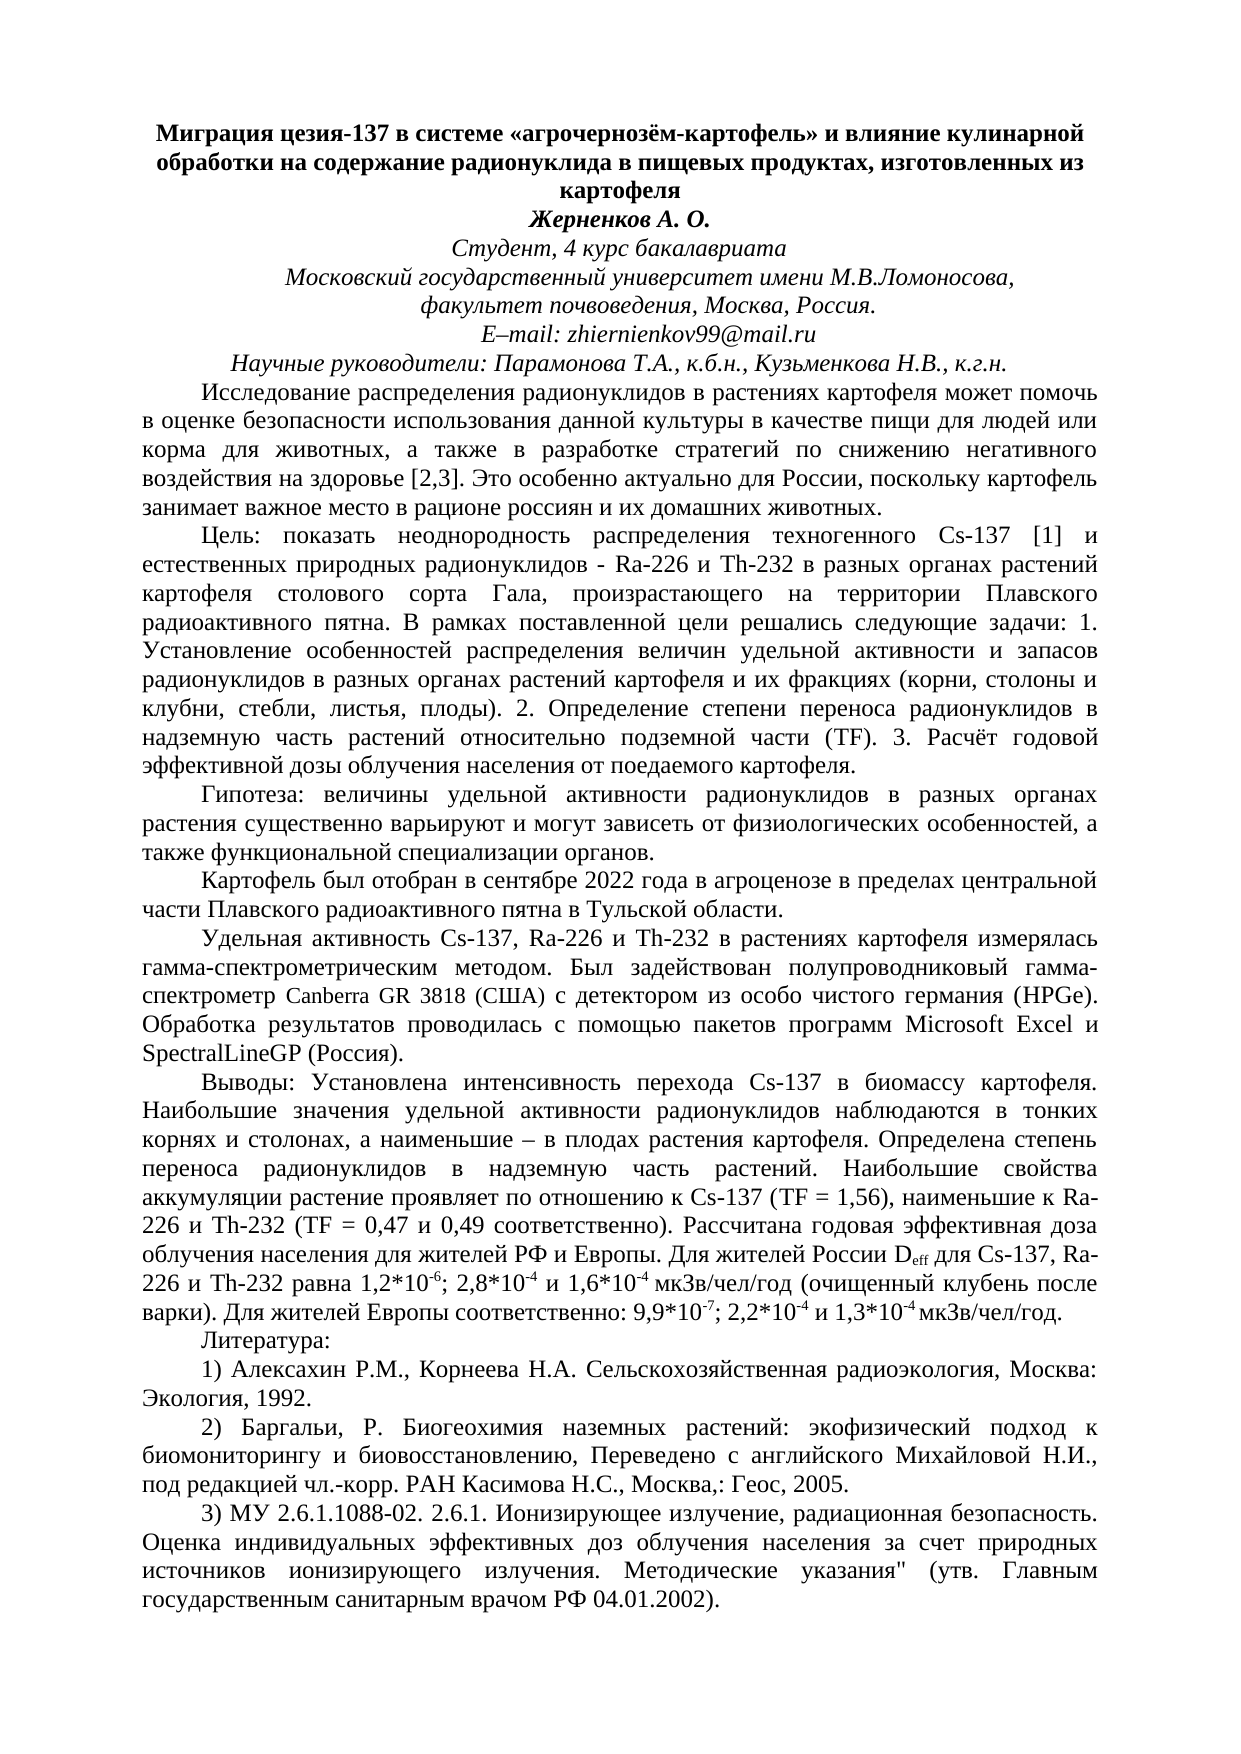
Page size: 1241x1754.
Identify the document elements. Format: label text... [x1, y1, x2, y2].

text Исследование распределения радионуклидов в растениях картофеля может помочь в оценке безопасности использования данной культуры в качестве пищи для людей или корма для животных, а также в разработке стратегий по снижению негативного воздействия на здоровье [2,3]. Это особенно актуально для России, поскольку картофель занимает важное место в рационе россиян и их домашних животных. [142, 377, 1098, 521]
text Удельная активность Cs-137, Ra-226 и Th-232 в растениях картофеля измерялась гамма-спектрометрическим методом. Был задействован полупроводниковый гамма-спектрометр Canberra GR 3818 (США) с детектором из особо чистого германия (HPGe). Обработка результатов проводилась с помощью пакетов программ Microsoft Excel и SpectralLineGP (Россия). [142, 923, 1098, 1067]
text Картофель был отобран в сентябре 2022 года в агроценозе в пределах центральной части Плавского радиоактивного пятна в Тульской области. [142, 866, 1098, 923]
text 3) МУ 2.6.1.1088-02. 2.6.1. Ионизирующее излучение, радиационная безопасность. Оценка индивидуальных эффективных доз облучения населения за счет природных источников ионизирующего излучения. Методические указания" (утв. Главным государственным санитарным врачом РФ 04.01.2002). [142, 1498, 1098, 1613]
text Московский государственный университет имени М.В.Ломоносова, [142, 262, 1098, 291]
text Миграция цезия-137 в системе «агрочернозём-картофель» и влияние кулинарной обработки на содержание радионуклида в пищевых продуктах, изготовленных из картофеля [142, 118, 1098, 204]
text Выводы: Установлена интенсивность перехода Cs-137 в биомассу картофеля. Наибольшие значения удельной активности радионуклидов наблюдаются в тонких корнях и столонах, а наименьшие – в плодах растения картофеля. Определена степень переноса радионуклидов в надземную часть растений. Наибольшие свойства аккумуляции растение проявляет по отношению к Cs-137 (TF = 1,56), наименьшие к Ra-226 и Th-232 (TF = 0,47 и 0,49 соответственно). Рассчитана годовая эффективная доза облучения населения для жителей РФ и Европы. Для жителей России Deff для Cs-137, Ra-226 и Th-232 равна 1,2*10-6; 2,8*10-4 и 1,6*10-4 мкЗв/чел/год (очищенный клубень после варки). Для жителей Европы соответственно: 9,9*10-7; 2,2*10-4 и 1,3*10-4 мкЗв/чел/год. [142, 1067, 1098, 1326]
text E–mail: zhiernienkov99@mail.ru [142, 319, 1098, 348]
text 1) Алексахин Р.М., Корнеева Н.А. Сельскохозяйственная радиоэкология, Москва: Экология, 1992. [142, 1354, 1098, 1412]
text Студент, 4 курс бакалавриата [142, 233, 1098, 262]
text Гипотеза: величины удельной активности радионуклидов в разных органах растения существенно варьируют и могут зависеть от физиологических особенностей, а также функциональной специализации органов. [142, 779, 1098, 866]
text Жерненков А. О. [142, 204, 1098, 233]
text факультет почвоведения, Москва, Россия. [142, 291, 1098, 319]
text Литература: [142, 1326, 1098, 1354]
text Научные руководители: Парамонова Т.А., к.б.н., Кузьменкова Н.В., к.г.н. [142, 348, 1098, 377]
text 2) Баргальи, Р. Биогеохимия наземных растений: экофизический подход к биомониторингу и биовосстановлению, Переведено с английского Михайловой Н.И., под редакцией чл.-корр. РАН Касимова Н.С., Москва,: Геос, 2005. [142, 1412, 1098, 1498]
text Цель: показать неоднородность распределения техногенного Cs-137 [1] и естественных природных радионуклидов - Ra-226 и Th-232 в разных органах растений картофеля столового сорта Гала, произрастающего на территории Плавского радиоактивного пятна. В рамках поставленной цели решались следующие задачи: 1. Установление особенностей распределения величин удельной активности и запасов радионуклидов в разных органах растений картофеля и их фракциях (корни, столоны и клубни, стебли, листья, плоды). 2. Определение степени переноса радионуклидов в надземную часть растений относительно подземной части (TF). 3. Расчёт годовой эффективной дозы облучения населения от поедаемого картофеля. [142, 521, 1098, 779]
